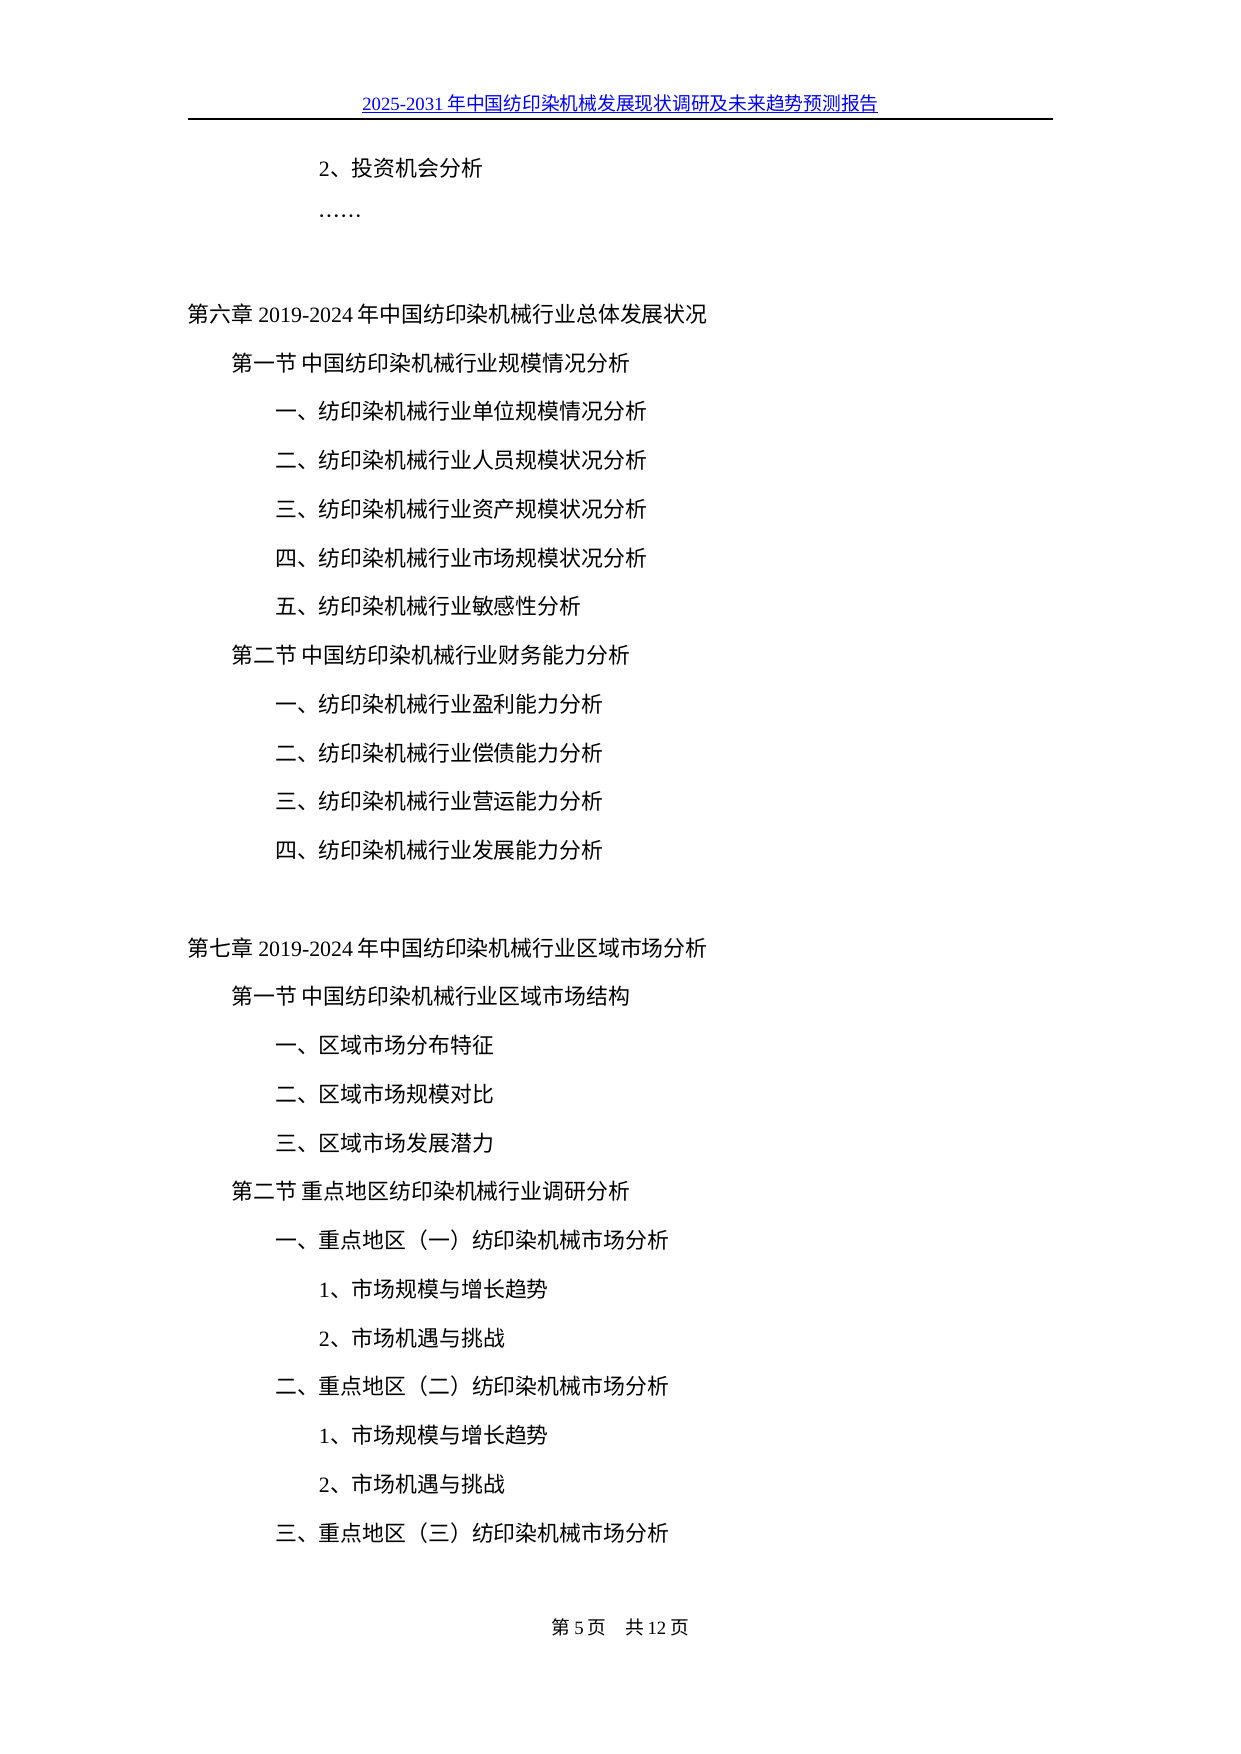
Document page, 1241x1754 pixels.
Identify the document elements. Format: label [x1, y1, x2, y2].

text [187, 150, 1053, 1548]
